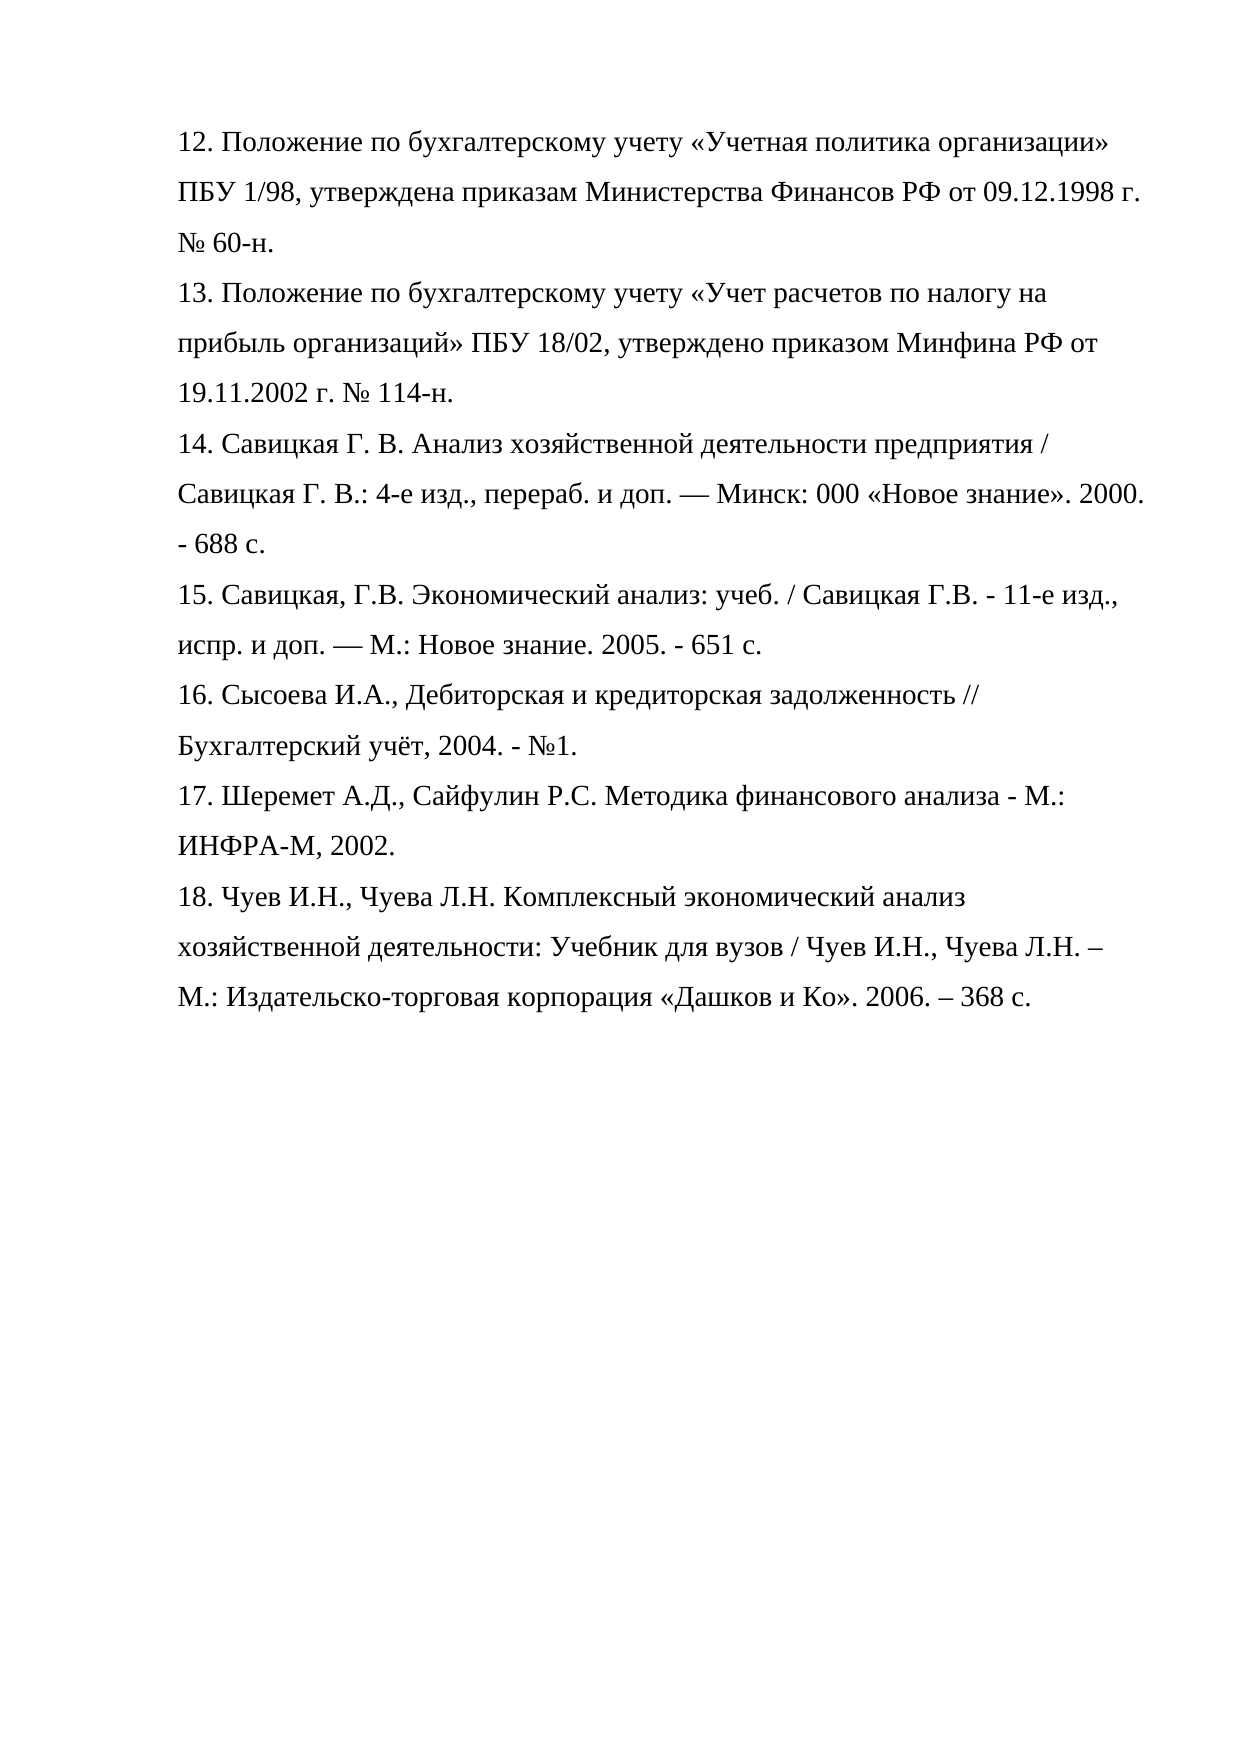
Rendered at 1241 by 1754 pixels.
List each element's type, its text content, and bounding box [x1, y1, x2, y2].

text 18. Чуев И.Н., Чуева Л.Н. Комплексный экономический анализ хозяйственной деятельности: Учебник для вузов / Чуев И.Н., Чуева Л.Н. – М.: Издательско-торговая корпорация «Дашков и Ко». 2006. – 368 с. [177, 879, 1152, 1013]
text 13. Положение по бухгалтерскому учету «Учет расчетов по налогу на прибыль организаций» ПБУ 18/02, утверждено приказом Минфина РФ от 19.11.2002 г. № 114-н. [177, 275, 1152, 409]
text 14. Савицкая Г. В. Анализ хозяйственной деятельности предприятия / Савицкая Г. В.: 4-е изд., перераб. и доп. — Минск: 000 «Новое знание». 2000. - 688 с. [177, 426, 1152, 560]
text 15. Савицкая, Г.В. Экономический анализ: учеб. / Савицкая Г.В. - 11-е изд., испр. и доп. — М.: Новое знание. 2005. - 651 с. [177, 577, 1152, 661]
text 17. Шеремет А.Д., Сайфулин Р.С. Методика финансового анализа - М.: ИНФРА-М, 2002. [177, 778, 1152, 862]
text 12. Положение по бухгалтерскому учету «Учетная политика организации» ПБУ 1/98, утверждена приказам Министерства Финансов РФ от 09.12.1998 г. № 60-н. [177, 124, 1152, 258]
text 16. Сысоева И.А., Дебиторская и кредиторская задолженность // Бухгалтерский учёт, 2004. - №1. [177, 677, 1152, 761]
